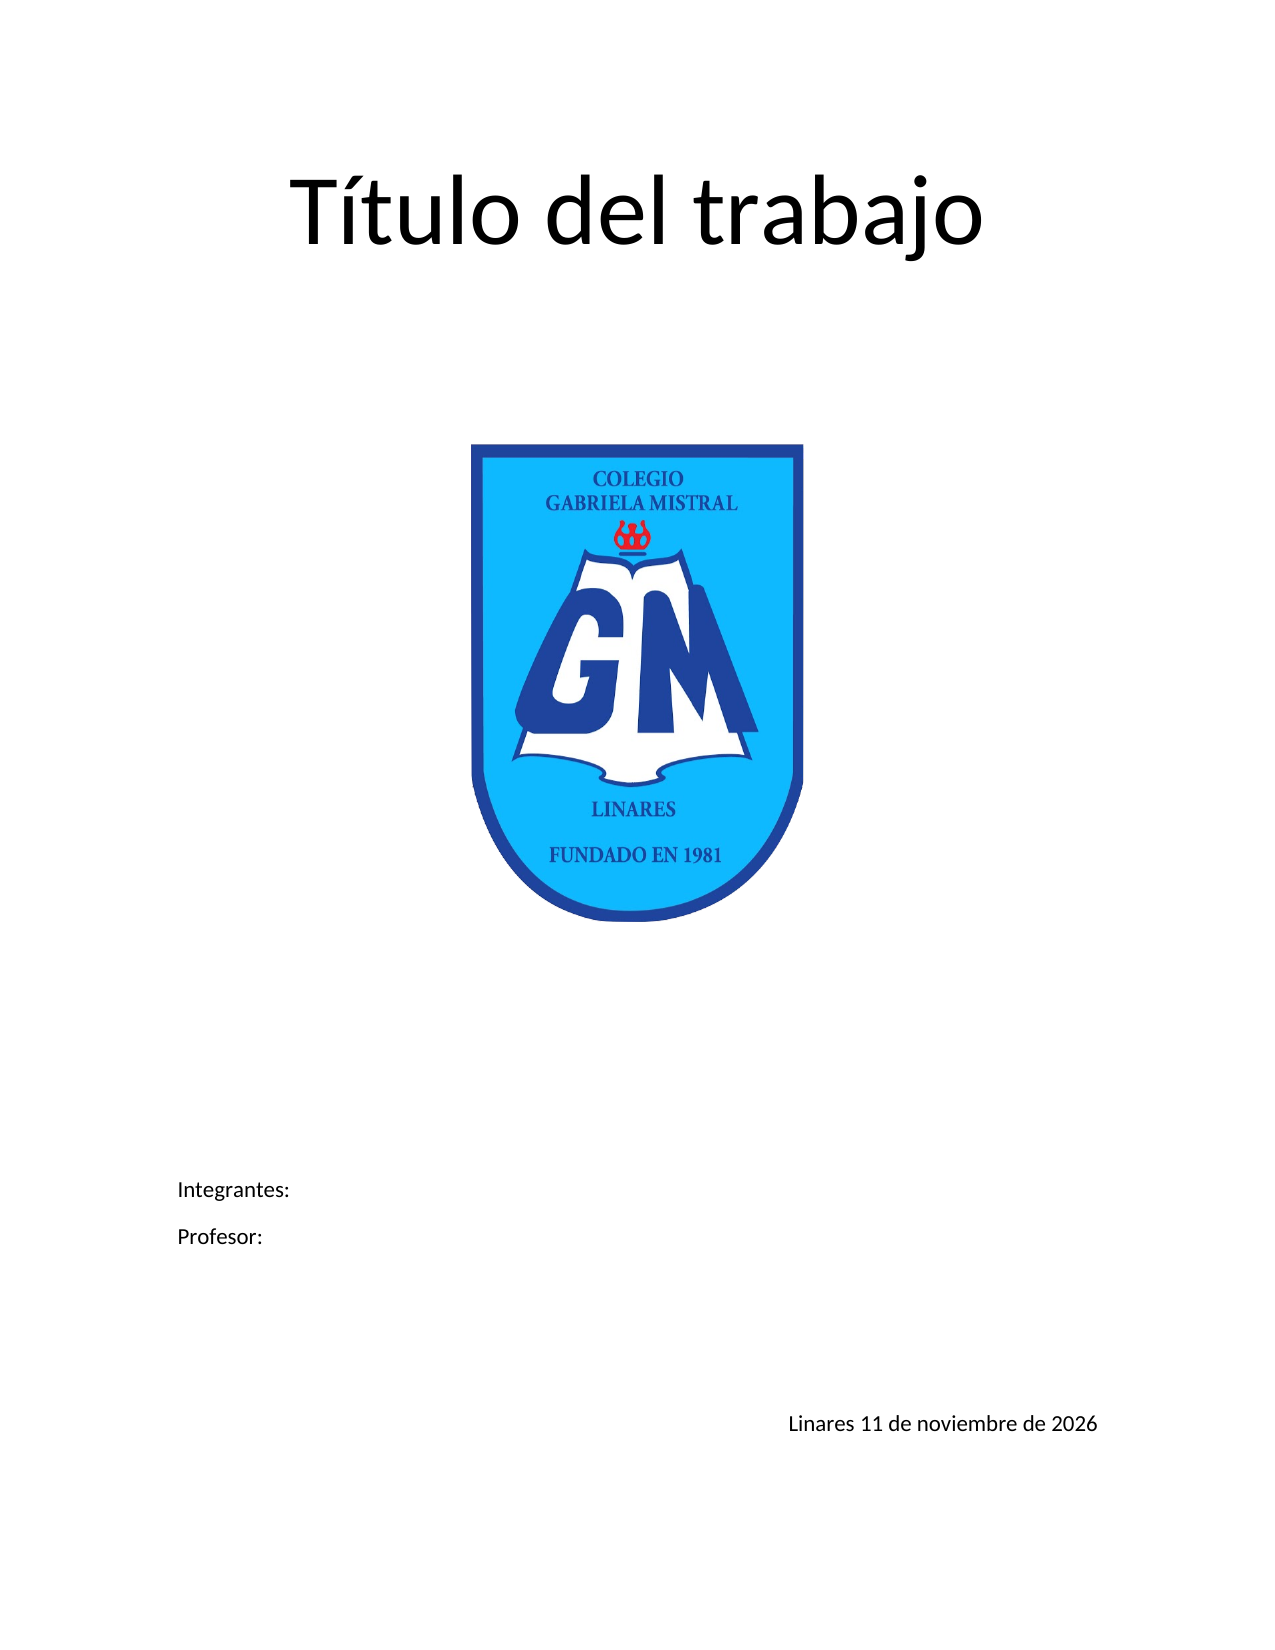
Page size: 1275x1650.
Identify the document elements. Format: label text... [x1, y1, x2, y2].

picture [471, 444, 804, 922]
text Profesor: [177, 1222, 1098, 1250]
text Linares 9 de noviembre de 2018 [177, 1409, 1098, 1438]
text Integrantes: [177, 1175, 1098, 1203]
text Título del trabajo [177, 148, 1098, 270]
